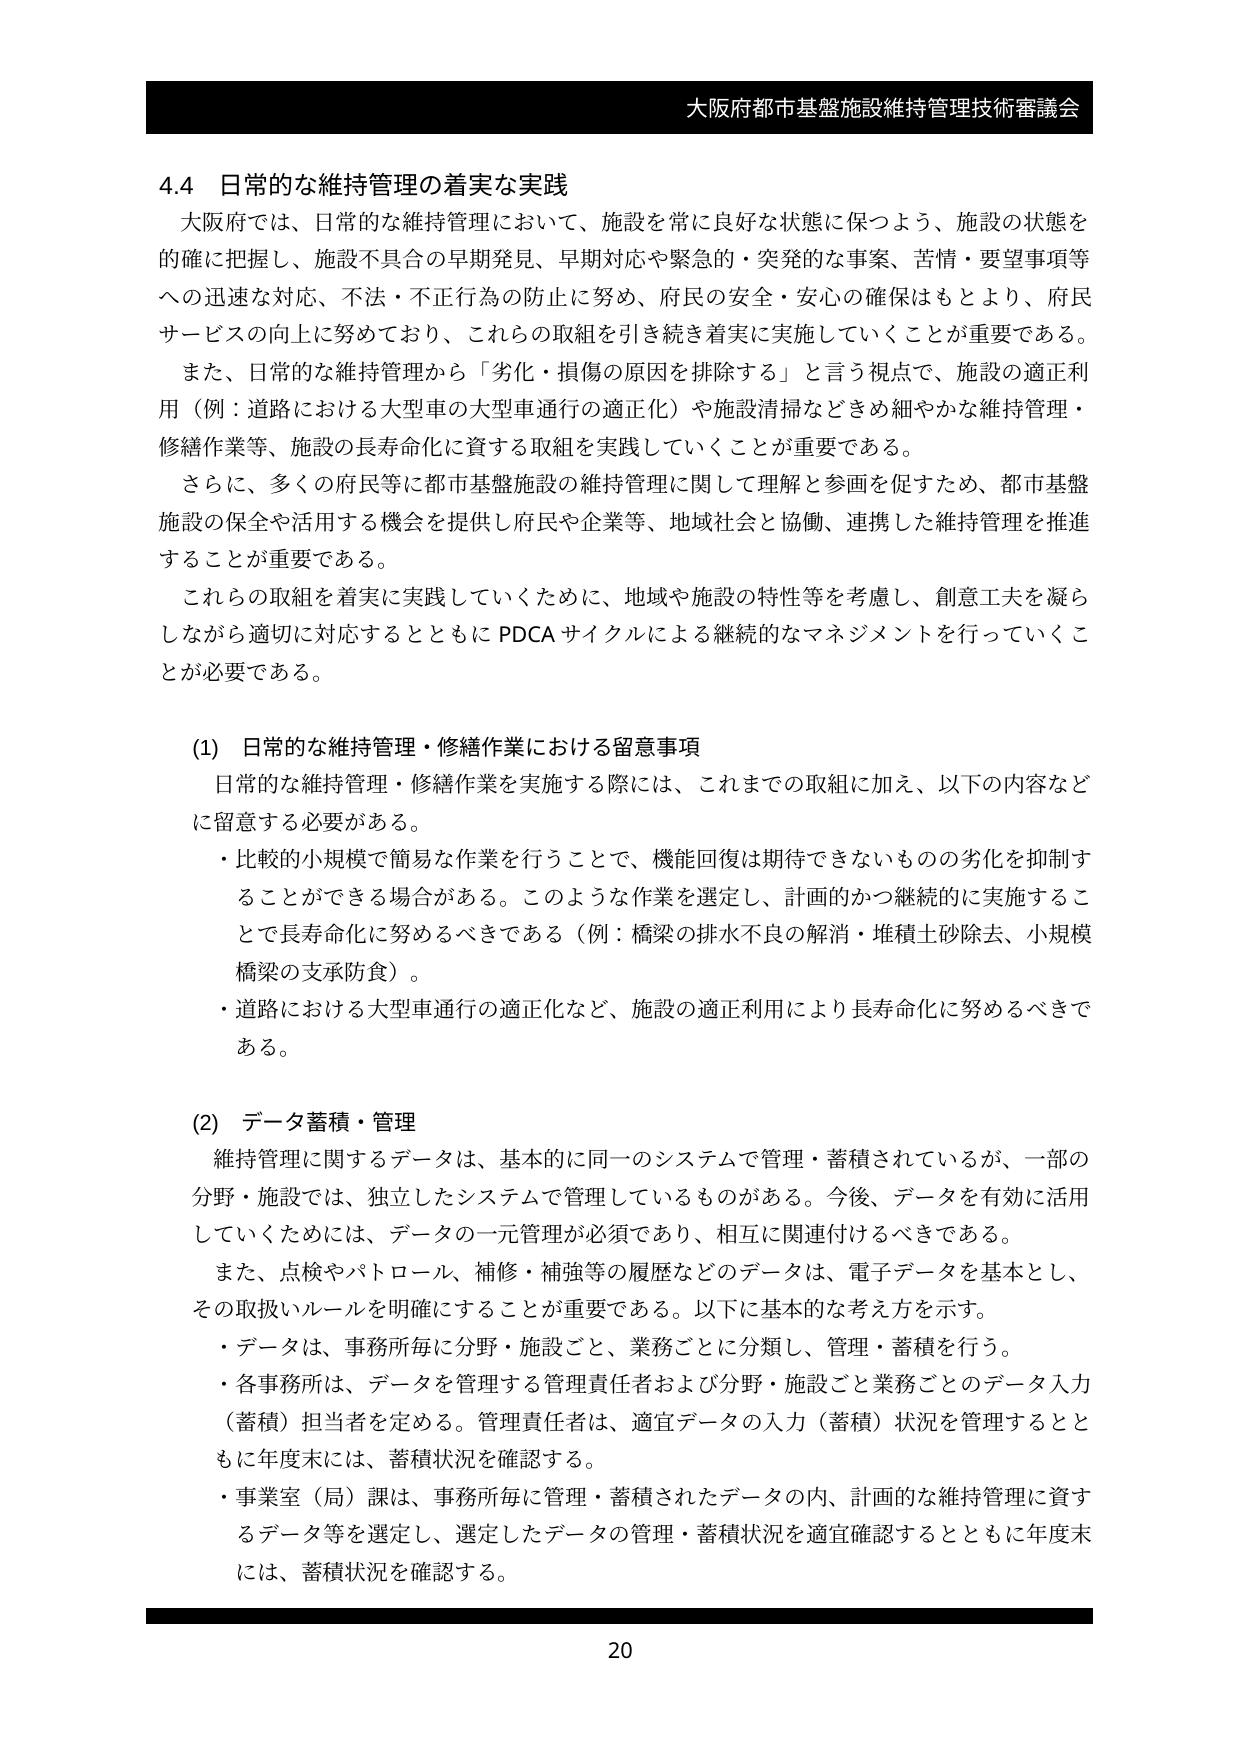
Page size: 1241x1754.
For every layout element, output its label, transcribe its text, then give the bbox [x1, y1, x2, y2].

text また、点検やパトロール、補修・補強等の履歴などのデータは、電子データを基本とし、その取扱いルールを明確にすることが重要である。以下に基本的な考え方を示す。 [191, 1252, 1092, 1327]
text ・比較的小規模で簡易な作業を行うことで、機能回復は期待できないものの劣化を抑制することができる場合がある。このような作業を選定し、計画的かつ継続的に実施することで長寿命化に努めるべきである（例：橋梁の排水不良の解消・堆積土砂除去、小規模橋梁の支承防食）。 [213, 839, 1092, 989]
text ・道路における大型車通行の適正化など、施設の適正利用により長寿命化に努めるべきである。 [213, 989, 1092, 1064]
text 大阪府では、日常的な維持管理において、施設を常に良好な状態に保つよう、施設の状態を的確に把握し、施設不具合の早期発見、早期対応や緊急的・突発的な事案、苦情・要望事項等への迅速な対応、不法・不正行為の防止に努め、府民の安全・安心の確保はもとより、府民サービスの向上に努めており、これらの取組を引き続き着実に実施していくことが重要である。 [159, 202, 1092, 352]
text ・各事務所は、データを管理する管理責任者および分野・施設ごと業務ごとのデータ入力（蓄積）担当者を定める。管理責任者は、適宜データの入力（蓄積）状況を管理するとともに年度末には、蓄積状況を確認する。 [213, 1364, 1092, 1477]
text ・データは、事務所毎に分野・施設ごと、業務ごとに分類し、管理・蓄積を行う。 [213, 1327, 1092, 1364]
text これらの取組を着実に実践していくために、地域や施設の特性等を考慮し、創意工夫を凝らしながら適切に対応するとともにPDCAサイクルによる継続的なマネジメントを行っていくことが必要である。 [159, 577, 1092, 689]
text さらに、多くの府民等に都市基盤施設の維持管理に関して理解と参画を促すため、都市基盤施設の保全や活用する機会を提供し府民や企業等、地域社会と協働、連携した維持管理を推進することが重要である。 [159, 464, 1092, 577]
text ・事業室（局）課は、事務所毎に管理・蓄積されたデータの内、計画的な維持管理に資するデータ等を選定し、選定したデータの管理・蓄積状況を適宜確認するとともに年度末には、蓄積状況を確認する。 [213, 1477, 1092, 1589]
text 維持管理に関するデータは、基本的に同一のシステムで管理・蓄積されているが、一部の分野・施設では、独立したシステムで管理しているものがある。今後、データを有効に活用していくためには、データの一元管理が必須であり、相互に関連付けるべきである。 [191, 1139, 1092, 1252]
subtitle 日常的な維持管理・修繕作業における留意事項 [192, 727, 1092, 764]
text また、日常的な維持管理から「劣化・損傷の原因を排除する」と言う視点で、施設の適正利用（例：道路における大型車の大型車通行の適正化）や施設清掃などきめ細やかな維持管理・修繕作業等、施設の長寿命化に資する取組を実践していくことが重要である。 [159, 352, 1092, 464]
subtitle データ蓄積・管理 [192, 1102, 1092, 1139]
subtitle 日常的な維持管理の着実な実践 [159, 164, 1092, 202]
text 日常的な維持管理・修繕作業を実施する際には、これまでの取組に加え、以下の内容などに留意する必要がある。 [191, 764, 1092, 839]
